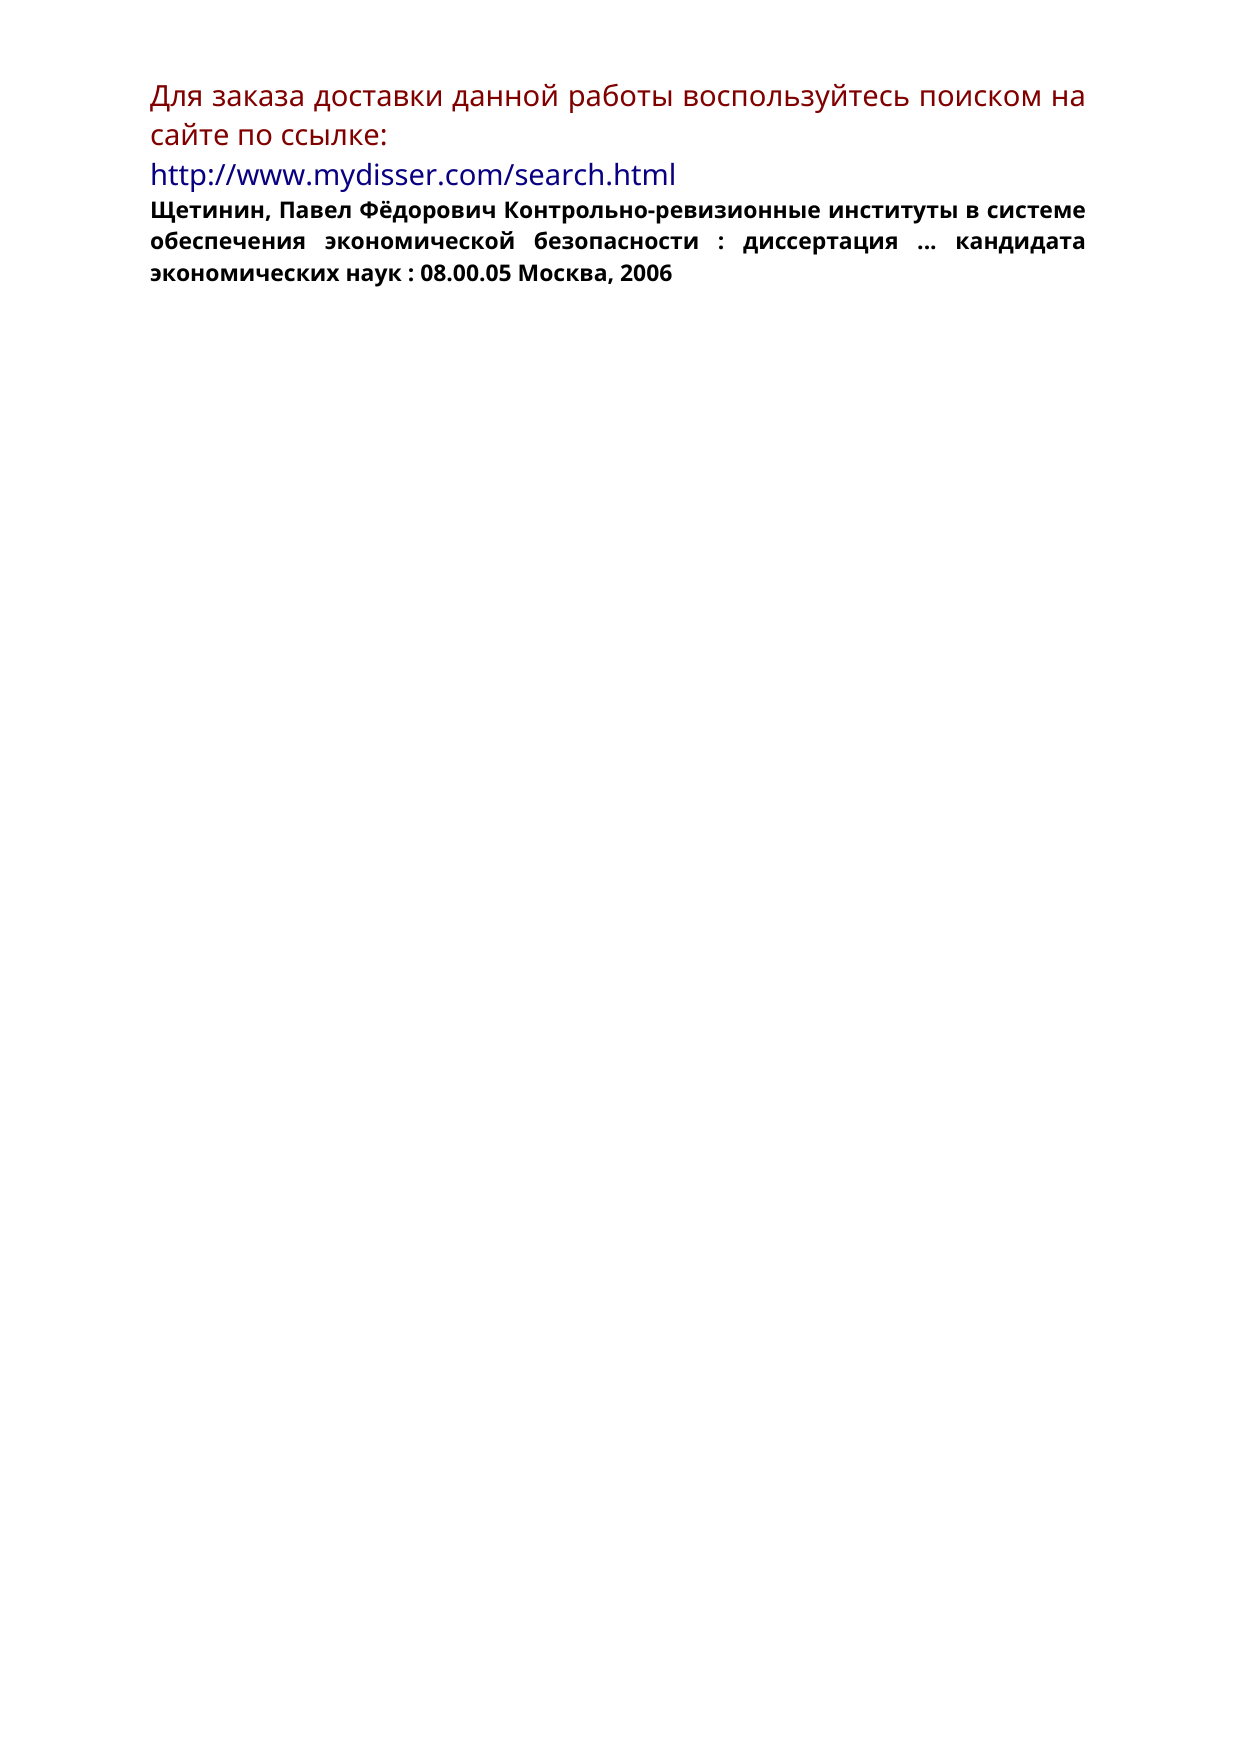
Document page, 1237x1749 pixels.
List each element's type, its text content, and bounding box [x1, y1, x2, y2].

text Щетинин, Павел Фёдорович Контрольно-ревизионные институты в системе обеспечения экономической безопасности : диссертация ... кандидата экономических наук : 08.00.05 Москва, 2006 [150, 194, 1086, 288]
